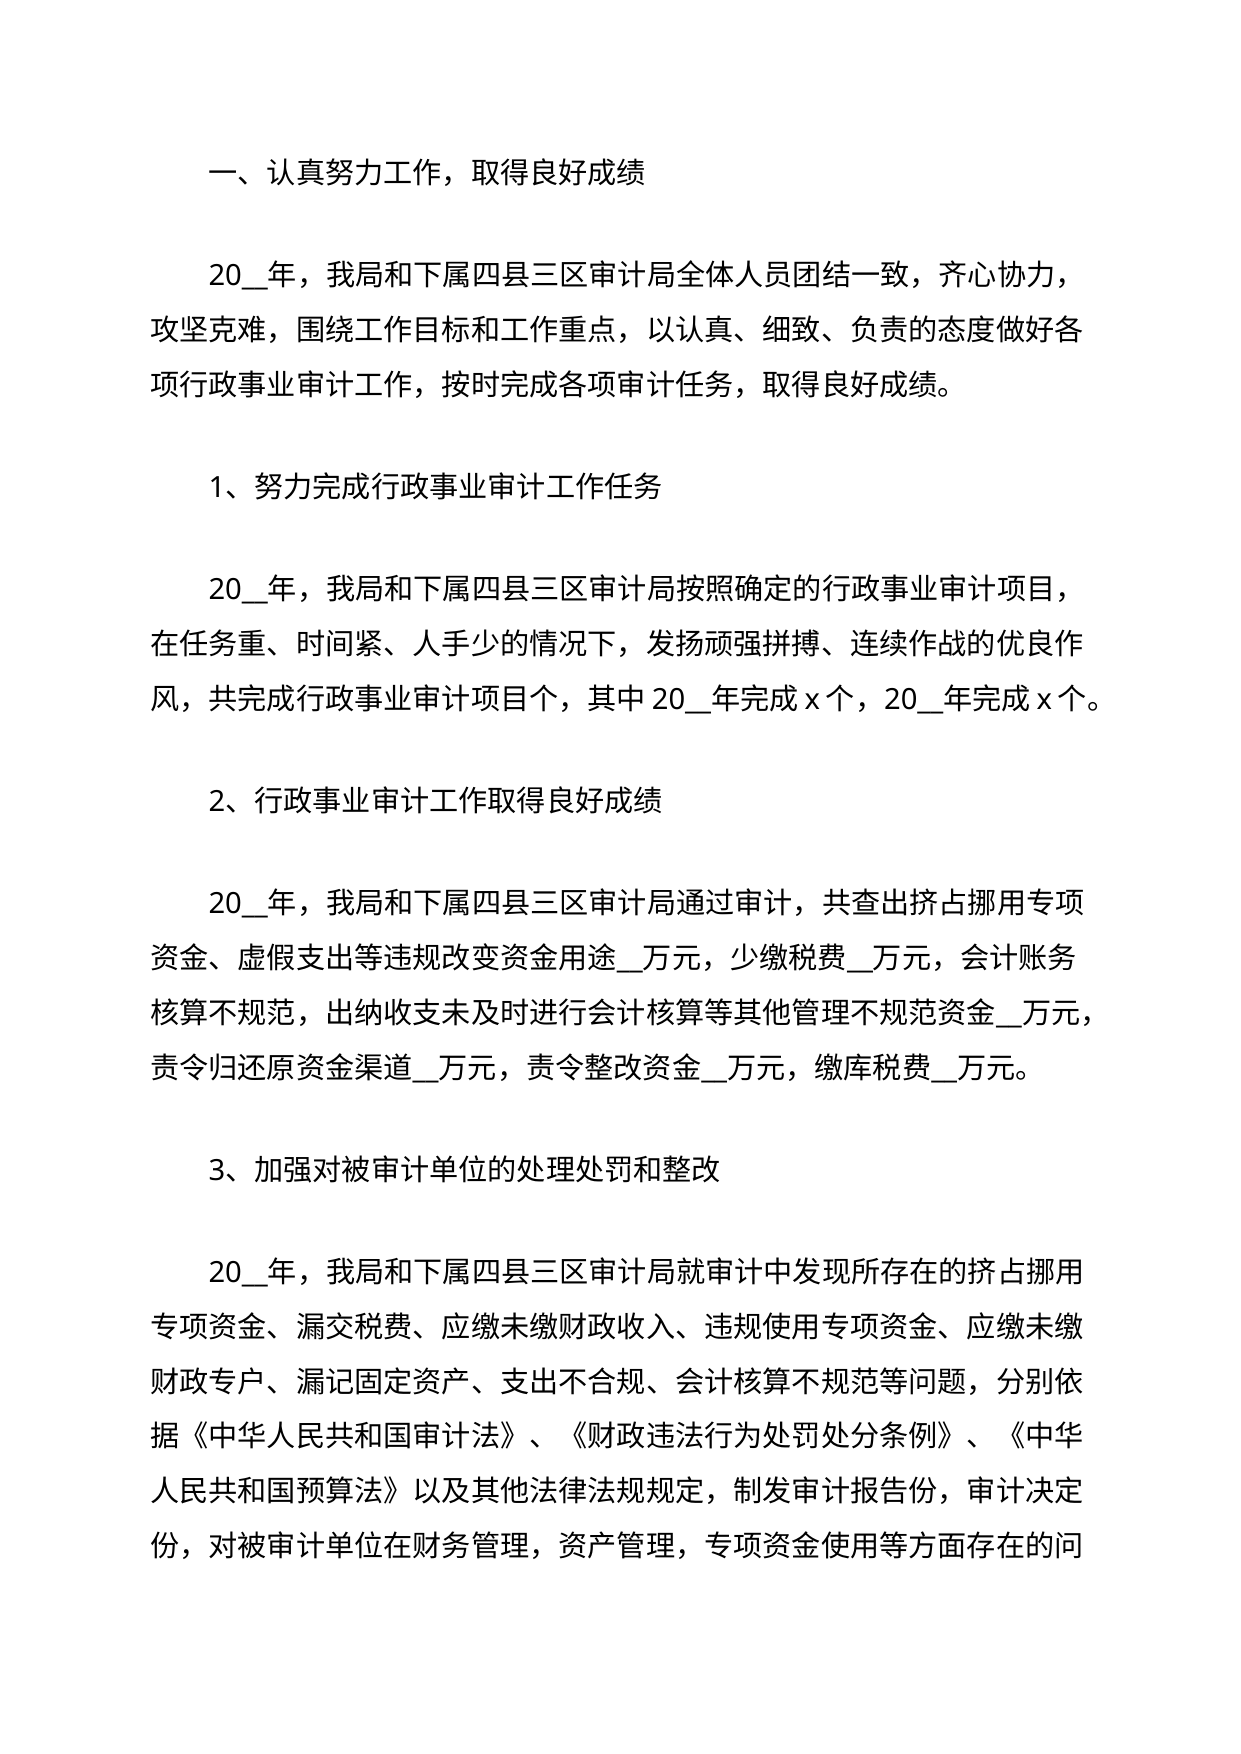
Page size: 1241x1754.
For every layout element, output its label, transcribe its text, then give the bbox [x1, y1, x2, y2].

text 20__年，我局和下属四县三区审计局通过审计，共查出挤占挪用专项资金、虚假支出等违规改变资金用途__万元，少缴税费__万元，会计账务核算不规范，出纳收支未及时进行会计核算等其他管理不规范资金__万元，责令归还原资金渠道__万元，责令整改资金__万元，缴库税费__万元。 [150, 879, 1090, 1087]
text 2、行政事业审计工作取得良好成绩 [150, 777, 1090, 820]
text 3、加强对被审计单位的处理处罚和整改 [150, 1146, 1090, 1189]
text 20__年，我局和下属四县三区审计局全体人员团结一致，齐心协力，攻坚克难，围绕工作目标和工作重点，以认真、细致、负责的态度做好各项行政事业审计工作，按时完成各项审计任务，取得良好成绩。 [150, 252, 1090, 404]
text 20__年，我局和下属四县三区审计局按照确定的行政事业审计项目，在任务重、时间紧、人手少的情况下，发扬顽强拼搏、连续作战的优良作风，共完成行政事业审计项目个，其中20__年完成x个，20__年完成x个。 [150, 565, 1090, 718]
text 1、努力完成行政事业审计工作任务 [150, 463, 1090, 506]
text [150, 1248, 1090, 1565]
text 一、认真努力工作，取得良好成绩 [150, 150, 1090, 192]
